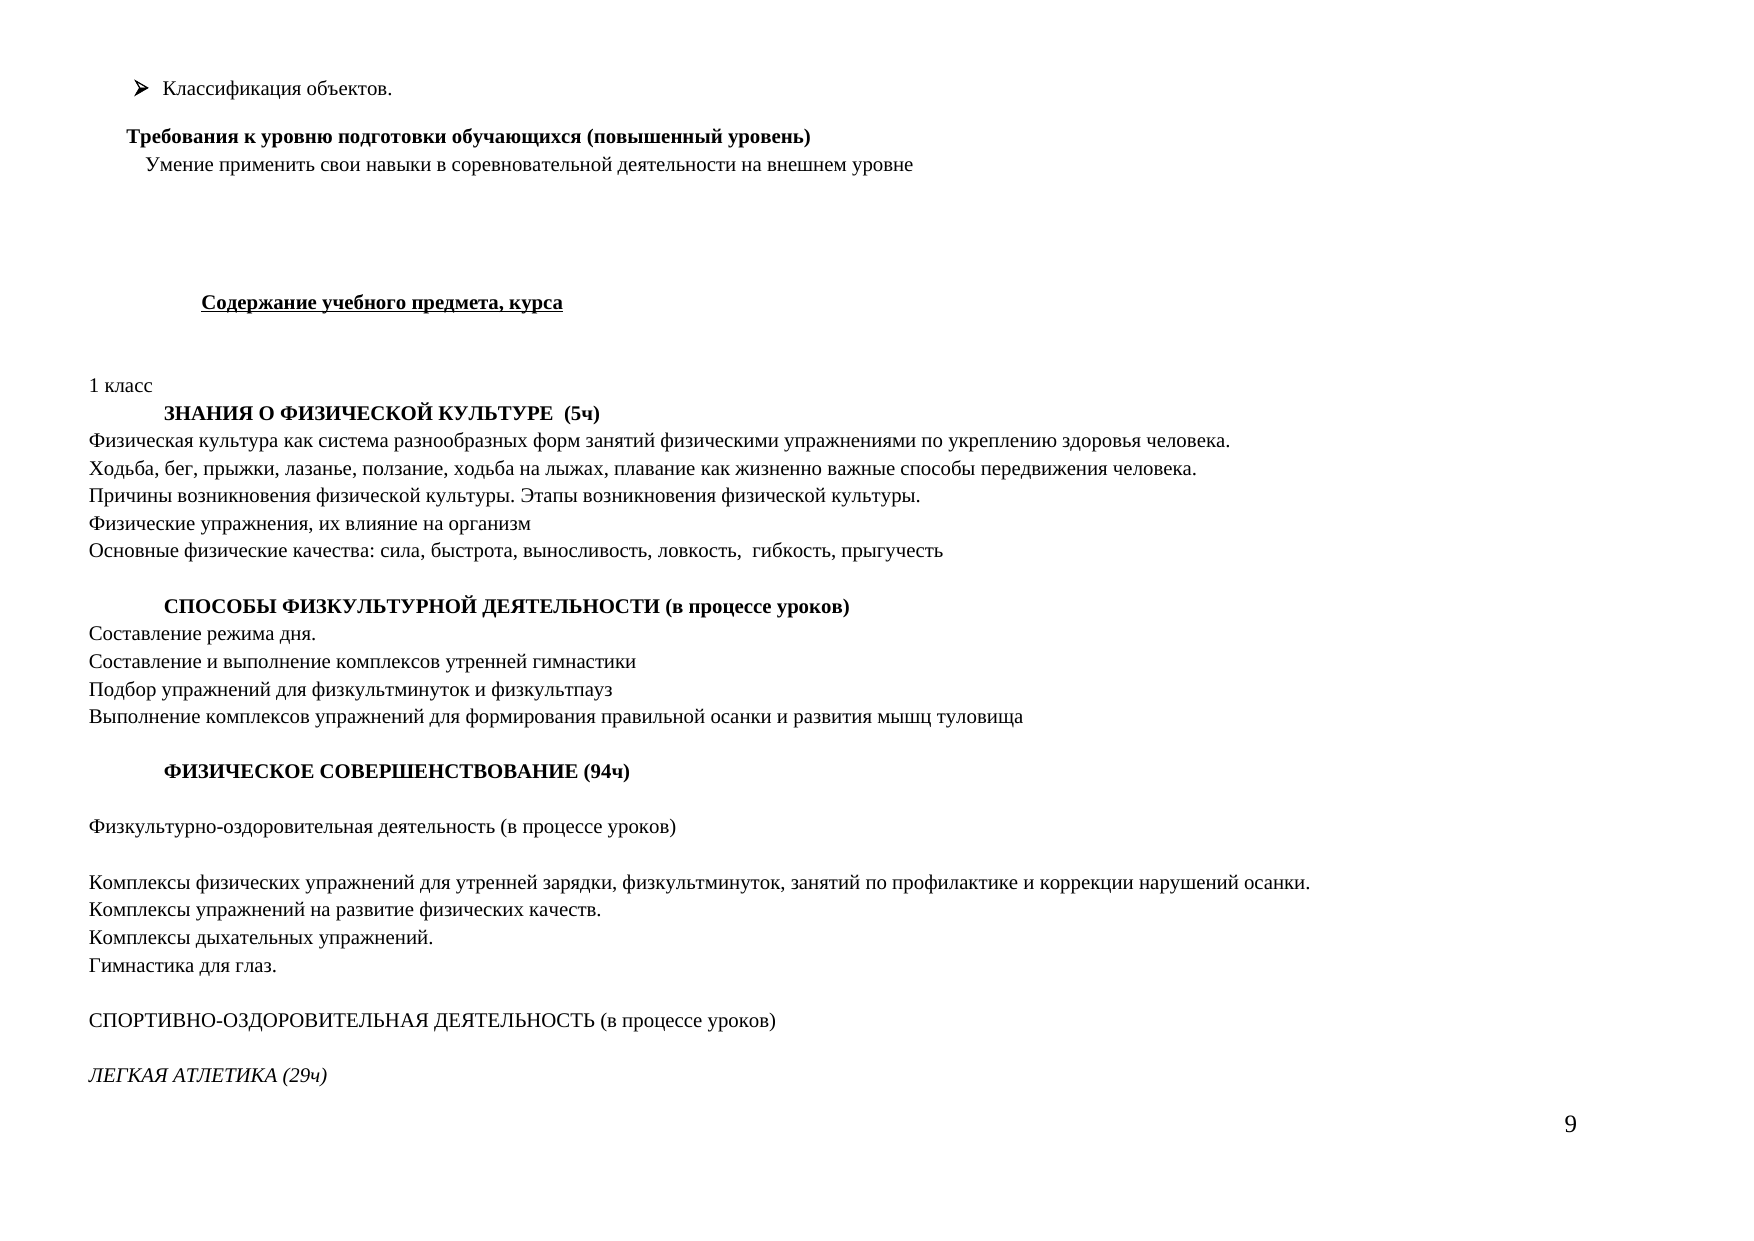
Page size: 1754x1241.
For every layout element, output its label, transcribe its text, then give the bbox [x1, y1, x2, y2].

text Комплексы дыхательных упражнений. [89, 925, 1577, 949]
list Классификация объектов. [133, 76, 1577, 100]
list ФИЗИЧЕСКОЕ СОВЕРШЕНСТВОВАНИЕ (94ч) [164, 759, 1577, 783]
text Гимнастика для глаз. [89, 952, 1577, 977]
subtitle Требования к уровню подготовки обучающихся (повышенный уровень) [126, 124, 1577, 148]
text Выполнение комплексов упражнений для формирования правильной осанки и развития мышц туловища [89, 704, 1577, 728]
text ЛЕГКАЯ АТЛЕТИКА (29ч) [89, 1063, 1577, 1087]
text 1 класс [89, 373, 1577, 397]
text Основные физические качества: сила, быстрота, выносливость, ловкость, гибкость, прыгучесть [89, 538, 1577, 562]
text Комплексы упражнений на развитие физических качеств. [89, 897, 1577, 921]
text Ходьба, бег, прыжки, лазанье, ползание, ходьба на лыжах, плавание как жизненно важные способы передвижения человека. [89, 456, 1577, 480]
text Физкультурно-оздоровительная деятельность (в процессе уроков) [89, 814, 1577, 838]
text Причины возникновения физической культуры. Этапы возникновения физической культуры. [89, 483, 1577, 507]
text Составление и выполнение комплексов утренней гимнастики [89, 649, 1577, 673]
text Физические упражнения, их влияние на организм [89, 511, 1577, 535]
text Комплексы физических упражнений для утренней зарядки, физкультминуток, занятий по профилактике и коррекции нарушений осанки. [89, 870, 1577, 894]
text СПОРТИВНО-ОЗДОРОВИТЕЛЬНАЯ ДЕЯТЕЛЬНОСТЬ (в процессе уроков) [89, 1008, 1577, 1032]
text Составление режима дня. [89, 621, 1577, 645]
list СПОСОБЫ ФИЗКУЛЬТУРНОЙ ДЕЯТЕЛЬНОСТИ (в процессе уроков) [164, 594, 1577, 618]
text Умение применить свои навыки в соревновательной деятельности на внешнем уровне [89, 152, 1577, 176]
text Физическая культура как система разнообразных форм занятий физическими упражнениями по укреплению здоровья человека. [89, 428, 1577, 452]
text Подбор упражнений для физкультминуток и физкультпауз [89, 676, 1577, 701]
list ЗНАНИЯ О ФИЗИЧЕСКОЙ КУЛЬТУРЕ (5ч) [164, 400, 1577, 424]
text Содержание учебного предмета, курса [201, 290, 1577, 314]
